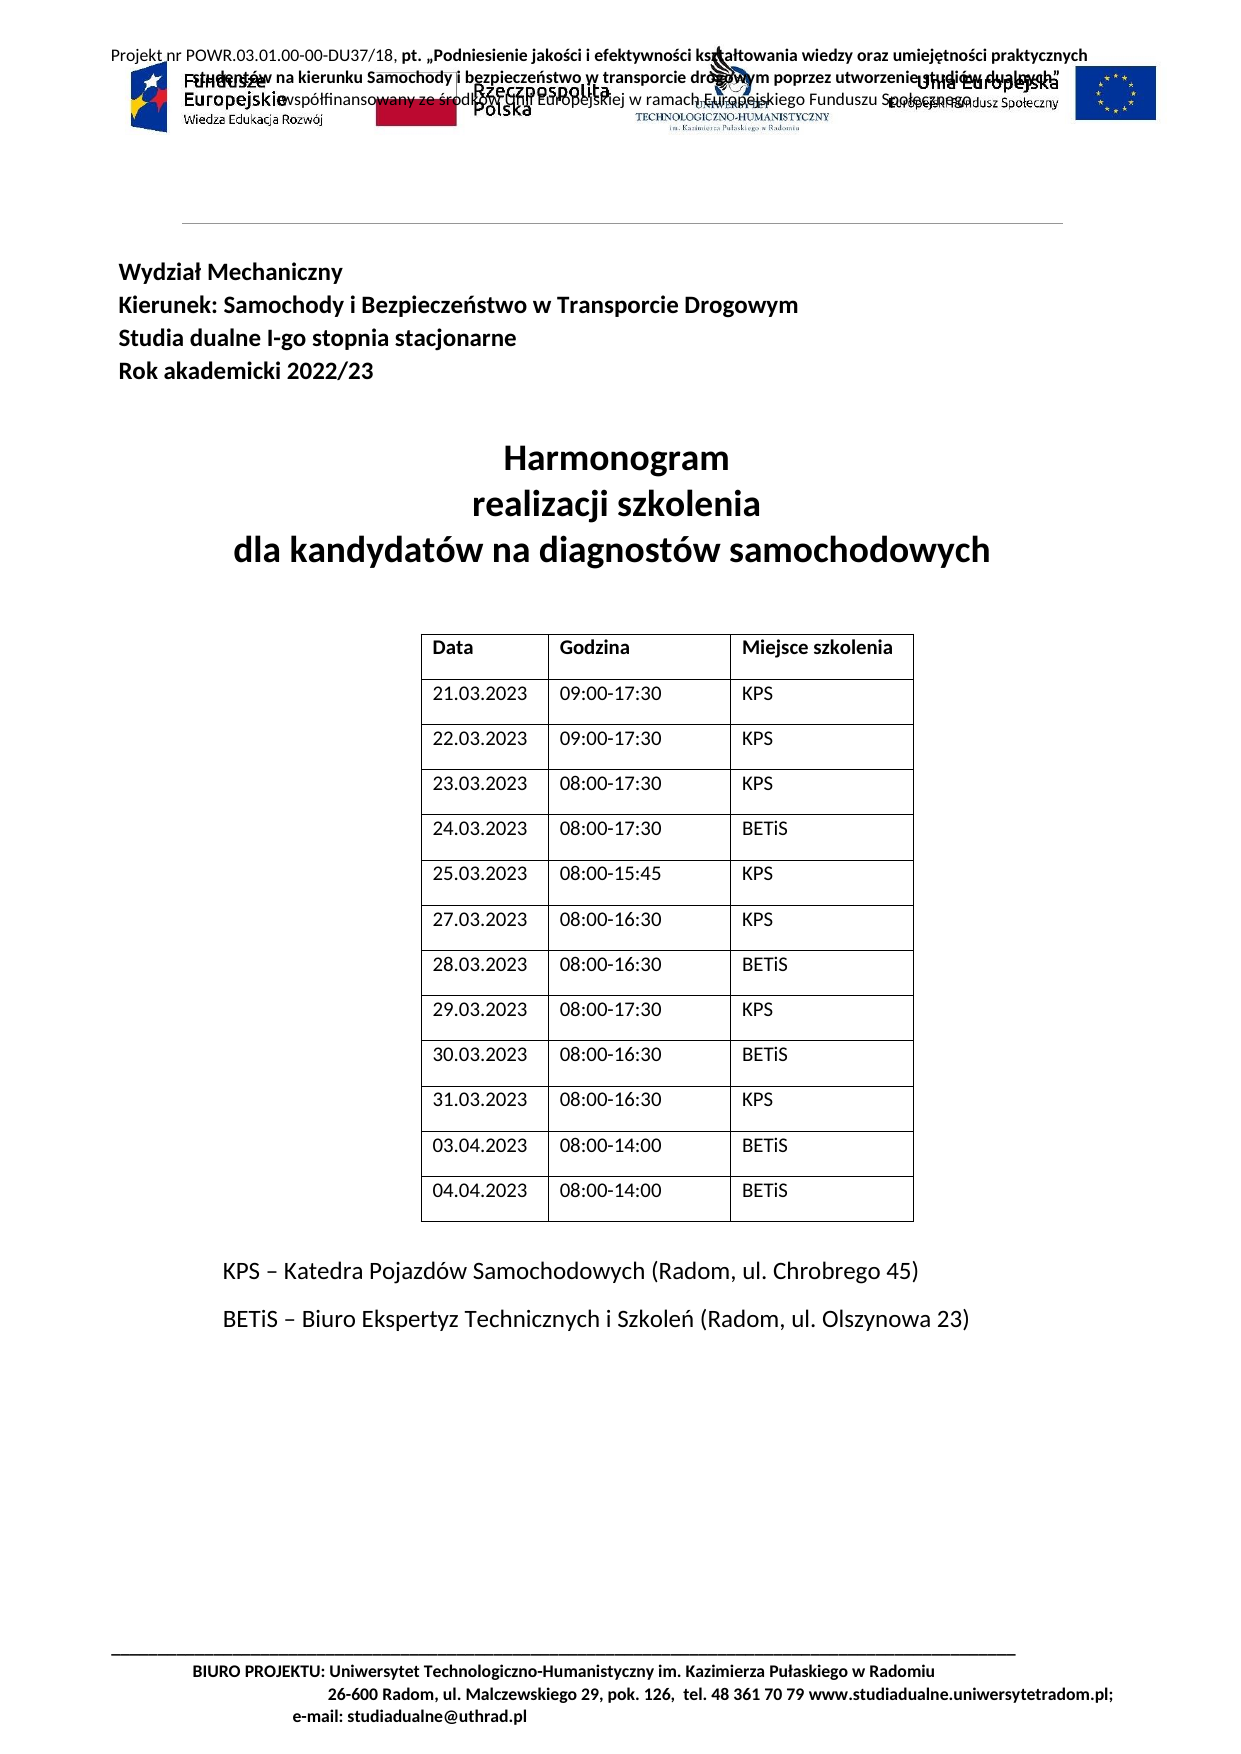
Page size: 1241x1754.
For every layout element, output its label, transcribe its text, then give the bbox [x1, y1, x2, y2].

table_header Miejsce szkolenia [731, 635, 913, 679]
text Studia dualne I-go stopnia stacjonarne [118, 322, 1123, 353]
table_header Godzina [549, 635, 730, 679]
text realizacji szkolenia [111, 480, 1123, 526]
table_cell 28.03.2023 [422, 951, 548, 995]
table_cell BETiS [731, 815, 913, 859]
text dla kandydatów na diagnostów samochodowych [111, 526, 1123, 600]
picture [113, 44, 1170, 149]
table_header Data [422, 635, 548, 679]
table_cell 08:00-14:00 [549, 1132, 730, 1176]
table_cell 25.03.2023 [422, 861, 548, 905]
table_cell 08:00-17:30 [549, 770, 730, 814]
table_cell BETiS [731, 1132, 913, 1176]
text BETiS – Biuro Ekspertyz Technicznych i Szkoleń (Radom, ul. Olszynowa 23) [149, 1303, 1123, 1334]
text KPS – Katedra Pojazdów Samochodowych (Radom, ul. Chrobrego 45) [149, 1255, 1123, 1286]
table_cell 31.03.2023 [422, 1087, 548, 1131]
table_cell BETiS [731, 1177, 913, 1221]
table_cell 24.03.2023 [422, 815, 548, 859]
table_cell 29.03.2023 [422, 996, 548, 1040]
table_cell KPS [731, 770, 913, 814]
table_cell 30.03.2023 [422, 1041, 548, 1086]
table_cell BETiS [731, 1041, 913, 1086]
table_cell 08:00-15:45 [549, 861, 730, 905]
table_cell 23.03.2023 [422, 770, 548, 814]
text Kierunek: Samochody i Bezpieczeństwo w Transporcie Drogowym [118, 289, 1123, 320]
table_cell 27.03.2023 [422, 906, 548, 950]
table_cell 22.03.2023 [422, 725, 548, 769]
table_cell 09:00-17:30 [549, 680, 730, 724]
table_cell 08:00-17:30 [549, 815, 730, 859]
table_cell KPS [731, 725, 913, 769]
table_cell BETiS [731, 951, 913, 995]
table_cell KPS [731, 1087, 913, 1131]
table_cell 08:00-16:30 [549, 951, 730, 995]
table_cell 09:00-17:30 [549, 725, 730, 769]
table_cell 21.03.2023 [422, 680, 548, 724]
table_cell KPS [731, 861, 913, 905]
table_cell 08:00-16:30 [549, 1041, 730, 1086]
table_cell 08:00-17:30 [549, 996, 730, 1040]
table_cell KPS [731, 906, 913, 950]
table_cell 08:00-16:30 [549, 906, 730, 950]
table_cell 08:00-14:00 [549, 1177, 730, 1221]
table_cell 03.04.2023 [422, 1132, 548, 1176]
table_cell KPS [731, 996, 913, 1040]
text Wydział Mechaniczny [118, 256, 1123, 287]
table_cell 04.04.2023 [422, 1177, 548, 1221]
table_cell KPS [731, 680, 913, 724]
table_cell 08:00-16:30 [549, 1087, 730, 1131]
text Harmonogram [111, 434, 1123, 480]
text Rok akademicki 2022/23 [118, 355, 1123, 386]
